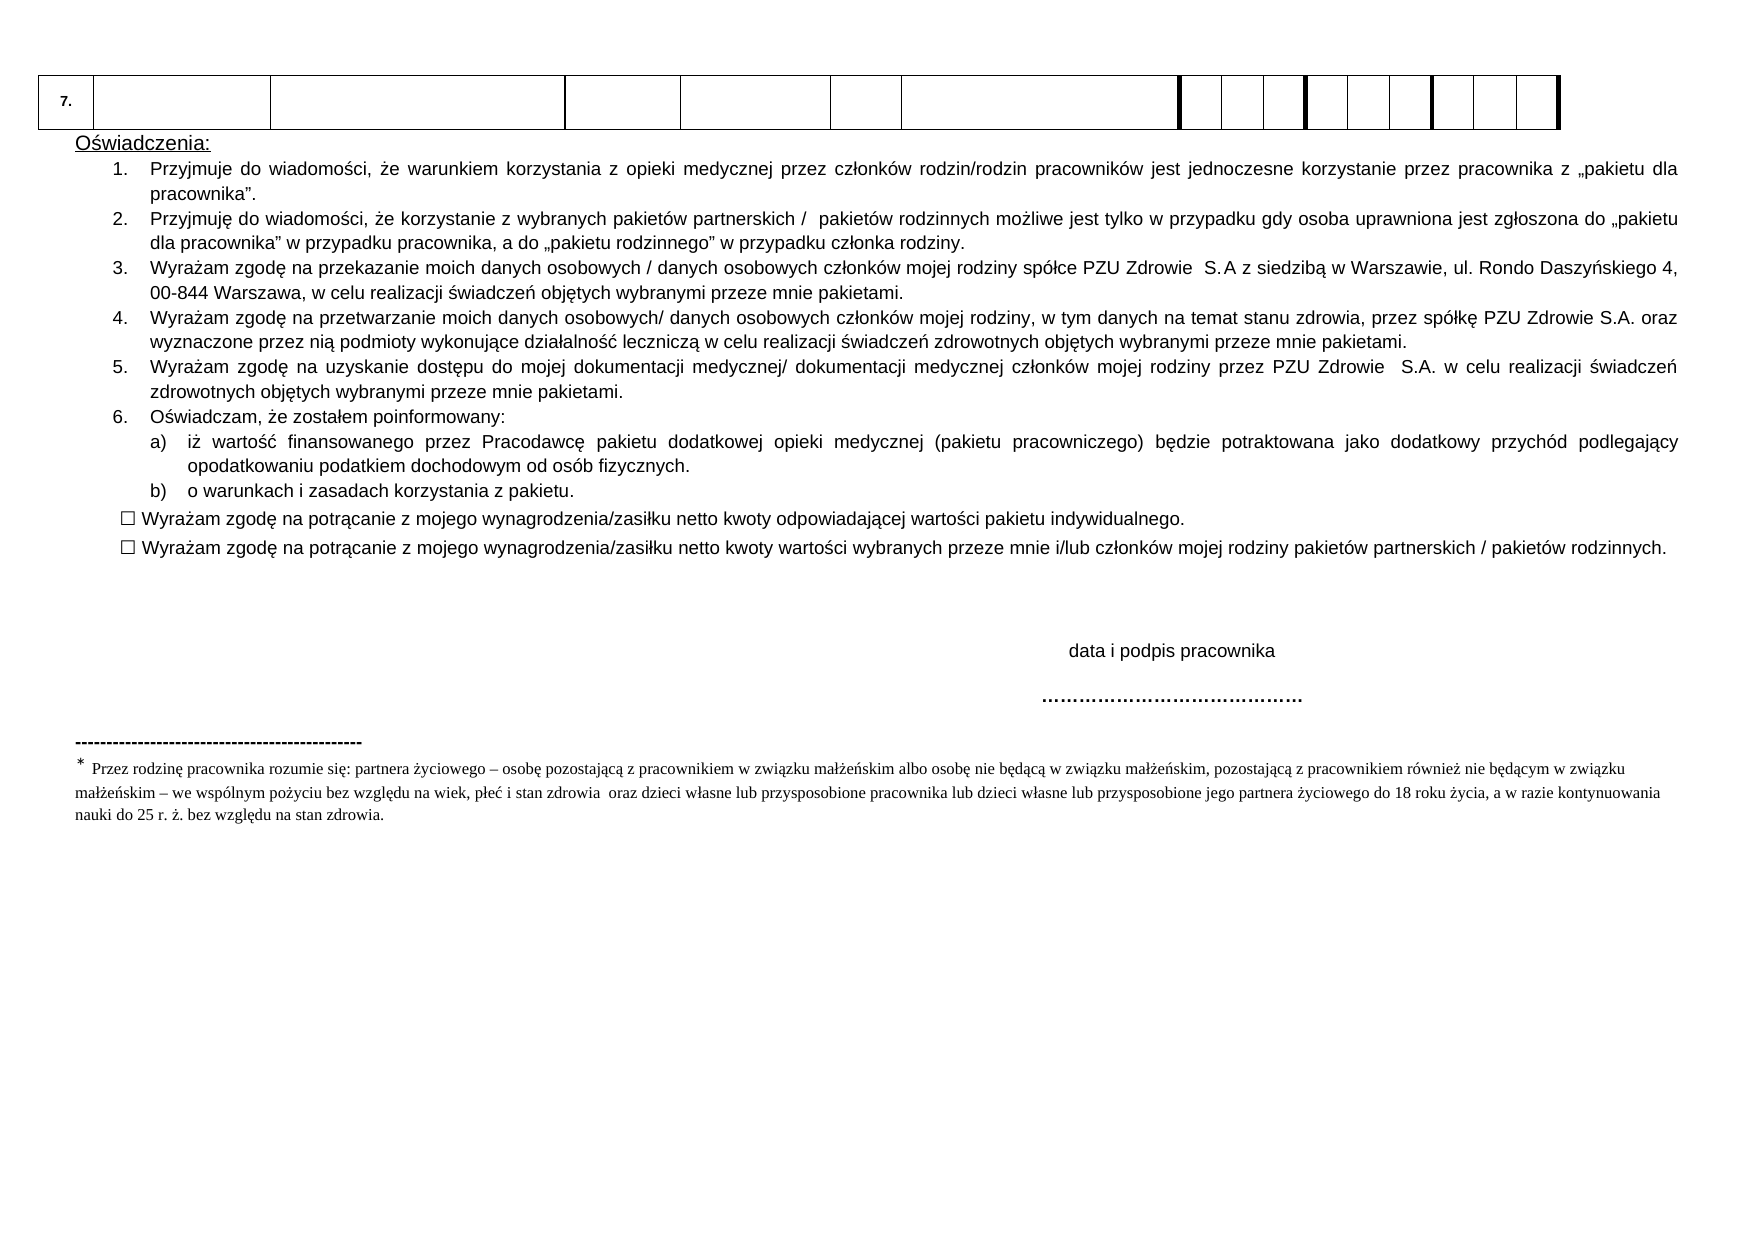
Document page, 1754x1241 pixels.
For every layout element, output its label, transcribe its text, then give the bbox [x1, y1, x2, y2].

table_cell [94, 76, 270, 129]
table_cell [1474, 76, 1516, 129]
list Wyrażam zgodę na przetwarzanie moich danych osobowych/ danych osobowych członków mojej rodziny, w tym danych na temat stanu zdrowia, przez spółkę PZU Zdrowie S.A. oraz wyznaczone przez nią podmioty wykonujące działalność leczniczą w celu realizacji świadczeń zdrowotnych objętych wybranymi przeze mnie pakietami. [112, 307, 1679, 353]
table_cell [1434, 76, 1473, 129]
table_cell [271, 76, 564, 129]
table_cell [1222, 76, 1263, 129]
text Wyrażam zgodę na potrącanie z mojego wynagrodzenia/zasiłku netto kwoty wartości wybranych przeze mnie i/lub członków mojej rodziny pakietów partnerskich / pakietów rodzinnych. [119, 534, 1679, 590]
list Przyjmuję do wiadomości, że korzystanie z wybranych pakietów partnerskich / pakietów rodzinnych możliwe jest tylko w przypadku gdy osoba uprawniona jest zgłoszona do „pakietu dla pracownika” w przypadku pracownika, a do „pakietu rodzinnego” w przypadku członka rodziny. [112, 207, 1679, 254]
table_cell [566, 76, 680, 129]
table_cell [902, 76, 1177, 129]
text …………………………………… [665, 685, 1679, 707]
table_cell [1308, 76, 1347, 129]
table_cell [1348, 76, 1389, 129]
list o warunkach i zasadach korzystania z pakietu. [150, 480, 1679, 502]
text ---------------------------------------------- [75, 731, 1679, 752]
table_cell 7. [39, 76, 93, 129]
list Wyrażam zgodę na uzyskanie dostępu do mojej dokumentacji medycznej/ dokumentacji medycznej członków mojej rodziny przez PZU Zdrowie S.A. w celu realizacji świadczeń zdrowotnych objętych wybranymi przeze mnie pakietami. [112, 356, 1679, 402]
list iż wartość finansowanego przez Pracodawcę pakietu dodatkowej opieki medycznej (pakietu pracowniczego) będzie potraktowana jako dodatkowy przychód podlegający opodatkowaniu podatkiem dochodowym od osób fizycznych. [150, 431, 1679, 477]
text * Przez rodzinę pracownika rozumie się: partnera życiowego – osobę pozostającą z pracownikiem w związku małżeńskim albo osobę nie będącą w związku małżeńskim, pozostającą z pracownikiem również nie będącym w związku małżeńskim – we wspólnym pożyciu bez względu na wiek, płeć i stan zdrowia oraz dzieci własne lub przysposobione pracownika lub dzieci własne lub przysposobione jego partnera życiowego do 18 roku życia, a w razie kontynuowania nauki do 25 r. ż. bez względu na stan zdrowia. [75, 752, 1679, 824]
list Przyjmuje do wiadomości, że warunkiem korzystania z opieki medycznej przez członków rodzin/rodzin pracowników jest jednoczesne korzystanie przez pracownika z „pakietu dla pracownika”. [112, 158, 1679, 204]
table_cell [1182, 76, 1221, 129]
table_cell [1517, 76, 1556, 129]
list Oświadczam, że zostałem poinformowany: [112, 406, 1679, 427]
table_cell [681, 76, 830, 129]
list Wyrażam zgodę na przekazanie moich danych osobowych / danych osobowych członków mojej rodziny spółce PZU Zdrowie S.A z siedzibą w Warszawie, ul. Rondo Daszyńskiego 4, 00-844 Warszawa, w celu realizacji świadczeń objętych wybranymi przeze mnie pakietami. [112, 257, 1679, 303]
table_cell [1390, 76, 1430, 129]
text data i podpis pracownika [665, 639, 1679, 661]
text Wyrażam zgodę na potrącanie z mojego wynagrodzenia/zasiłku netto kwoty odpowiadającej wartości pakietu indywidualnego. [119, 505, 1679, 530]
table_cell [831, 76, 901, 129]
table_cell [1264, 76, 1303, 129]
text Oświadczenia: [75, 130, 1679, 154]
